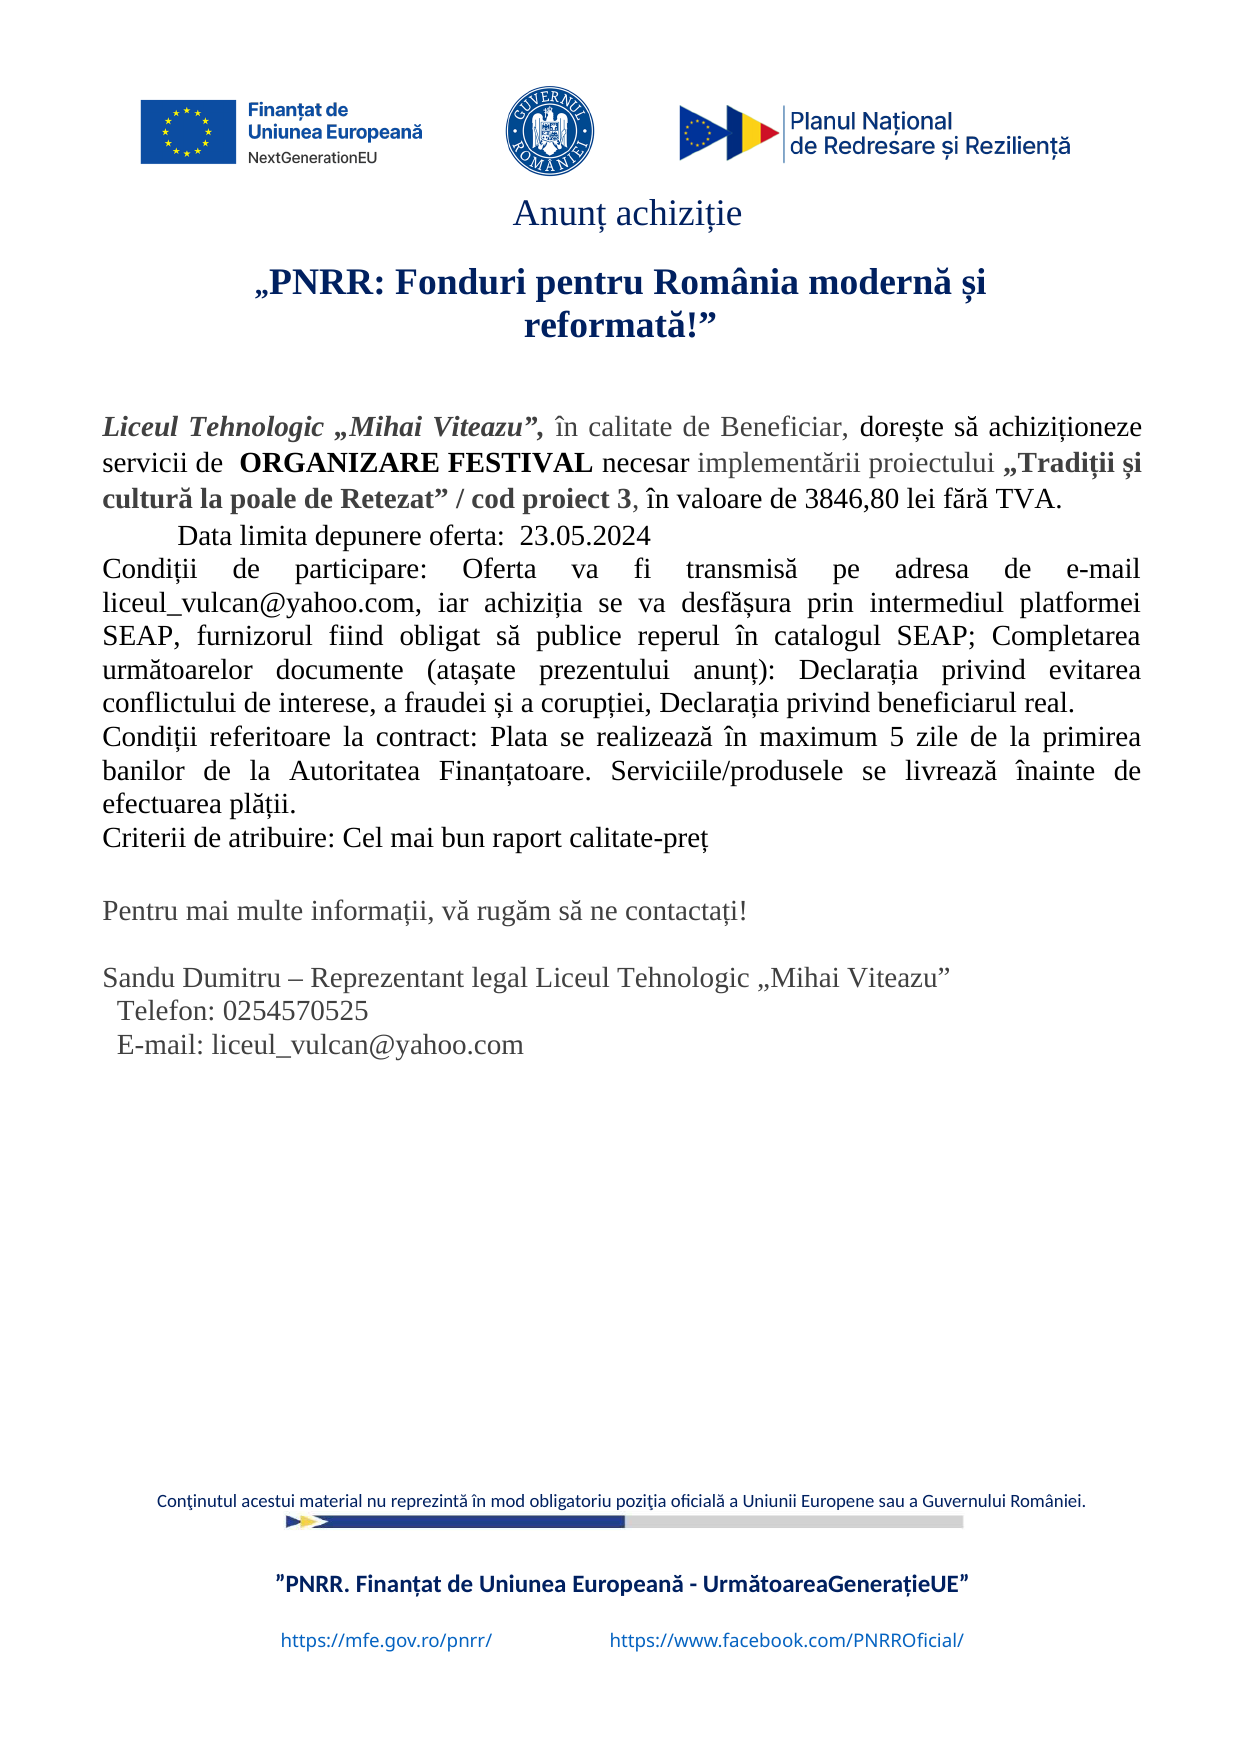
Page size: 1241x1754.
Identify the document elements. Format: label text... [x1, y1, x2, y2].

picture [280, 1511, 965, 1531]
text Telefon: 0254570525 [102, 993, 1142, 1027]
text Condiții referitoare la contract: Plata se realizează în maximum 5 zile de la primirea banilor de la Autoritatea Finanțatoare. Serviciile/produsele se livrează înainte de efectuarea plății. [102, 719, 1142, 820]
text Liceul Tehnologic „Mihai Viteazu”, în calitate de Beneficiar, dorește să achiziționeze servicii de ORGANIZARE FESTIVAL necesar implementării proiectului „Tradiții și cultură la poale de Retezat” / cod proiect 3, în valoare de 3846,80 lei fără TVA. [102, 409, 1142, 515]
text E-mail: liceul_vulcan@yahoo.com [102, 1027, 1142, 1061]
text Sandu Dumitru – Reprezentant legal Liceul Tehnologic „Mihai Viteazu” [102, 960, 1142, 993]
text Pentru mai multe informații, vă rugăm să ne contactați! [102, 893, 1142, 926]
text Anunț achiziție [112, 191, 1142, 234]
text Criterii de atribuire: Cel mai bun raport calitate-preț [102, 820, 1142, 853]
title „PNRR: Fonduri pentru România modernă și reformată!” [203, 259, 1037, 345]
picture [102, 75, 1078, 191]
text Data limita depunere oferta: 23.05.2024 [102, 518, 1142, 551]
text Condiții de participare: Oferta va fi transmisă pe adresa de e-mail liceul_vulcan@yahoo.com, iar achiziția se va desfășura prin intermediul platformei SEAP, furnizorul fiind obligat să publice reperul în catalogul SEAP; Completarea următoarelor documente (atașate prezentului anunț): Declarația privind evitarea conflictului de interese, a fraudei și a corupției, Declarația privind beneficiarul real. [102, 551, 1142, 719]
